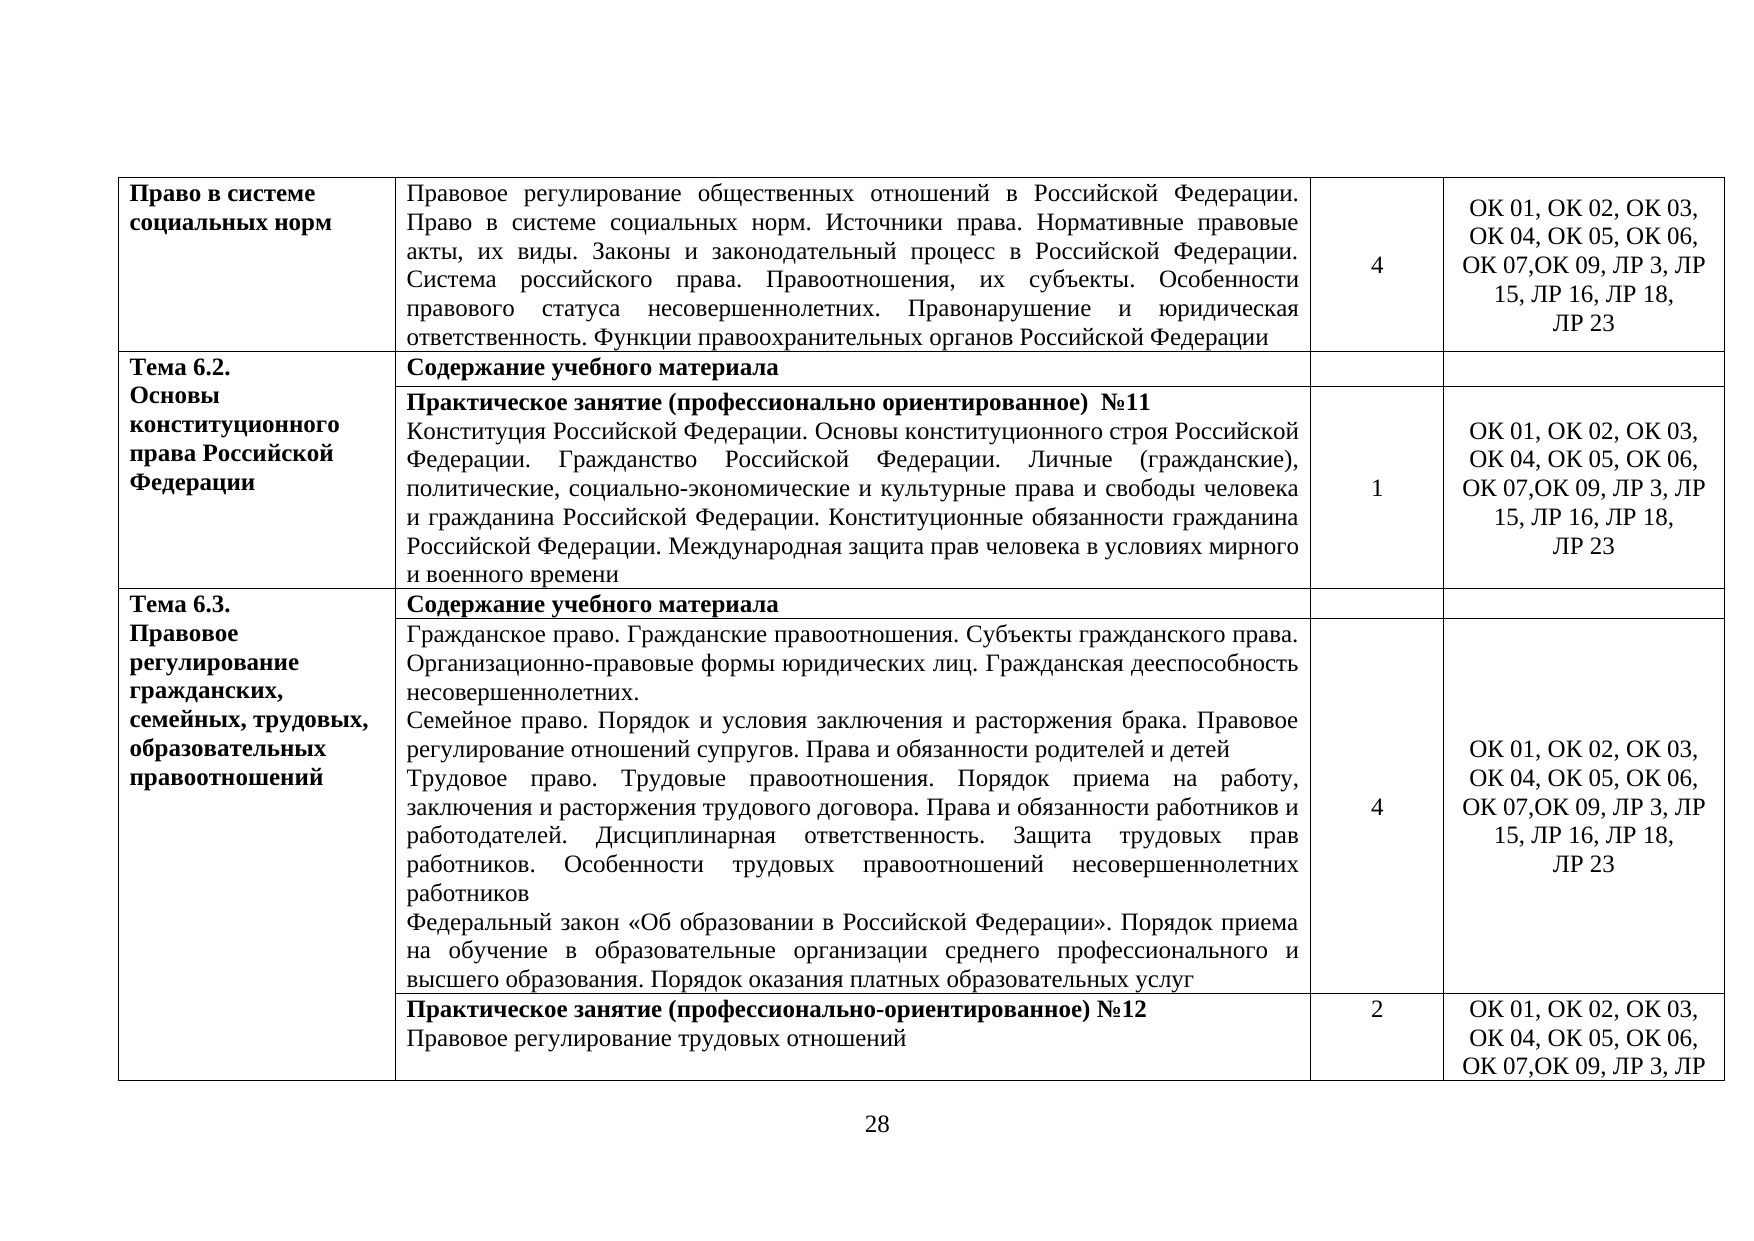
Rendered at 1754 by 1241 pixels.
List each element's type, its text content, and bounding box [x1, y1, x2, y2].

table_cell Содержание учебного материала [396, 589, 1310, 618]
table_cell 4 [1311, 178, 1443, 351]
table_cell ОК 01, ОК 02, ОК 03, ОК 04, ОК 05, ОК 06, ОК 07,ОК 09, ЛР 3, ЛР 15, ЛР 16, ЛР 18, ЛР 23 [1444, 387, 1724, 588]
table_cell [1444, 178, 1724, 351]
table_cell Тема 6.3. Правовое регулирование гражданских, семейных, трудовых, образовательных правоотношений [119, 589, 395, 1080]
table_cell [1311, 589, 1443, 618]
table_cell 2 [1311, 994, 1443, 1080]
table_cell ОК 01, ОК 02, ОК 03, ОК 04, ОК 05, ОК 06, ОК 07,ОК 09, ЛР 3, ЛР 15, ЛР 16, ЛР 18, ЛР 23 [1444, 619, 1724, 993]
table_cell 4 [1311, 619, 1443, 993]
table_cell Тема 6.2. Основы конституционного права Российской Федерации [119, 352, 395, 588]
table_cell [396, 994, 1310, 1080]
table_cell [119, 178, 395, 351]
table_cell [1311, 352, 1443, 386]
table_cell Содержание учебного материала [396, 352, 1310, 386]
table_cell Практическое занятие (профессионально ориентированное) №11 Конституция Российской Федерации. Основы конституционного строя Российской Федерации. Гражданство Российской Федерации. Личные (гражданские), политические, социально-экономические и культурные права и свободы человека и гражданина Российской Федерации. Конституционные обязанности гражданина Российской Федерации. Международная защита прав человека в условиях мирного и военного времени [396, 387, 1310, 588]
table_cell [1444, 352, 1724, 386]
table_cell Гражданское право. Гражданские правоотношения. Субъекты гражданского права. Организационно-правовые формы юридических лиц. Гражданская дееспособность несовершеннолетних. Семейное право. Порядок и условия заключения и расторжения брака. Правовое регулирование отношений супругов. Права и обязанности родителей и детей Трудовое право. Трудовые правоотношения. Порядок приема на работу, заключения и расторжения трудового договора. Права и обязанности работников и работодателей. Дисциплинарная ответственность. Защита трудовых прав работников. Особенности трудовых правоотношений несовершеннолетних работников Федеральный закон «Об образовании в Российской Федерации». Порядок приема на обучение в образовательные организации среднего профессионального и высшего образования. Порядок оказания платных образовательных услуг [396, 619, 1310, 993]
table_cell Правовое регулирование общественных отношений в Российской Федерации. Право в системе социальных норм. Источники права. Нормативные правовые акты, их виды. Законы и законодательный процесс в Российской Федерации. Система российского права. Правоотношения, их субъекты. Особенности правового статуса несовершеннолетних. Правонарушение и юридическая ответственность. Функции правоохранительных органов Российской Федерации [396, 178, 1310, 351]
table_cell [1444, 994, 1724, 1080]
table_cell [1444, 589, 1724, 618]
table_cell 1 [1311, 387, 1443, 588]
